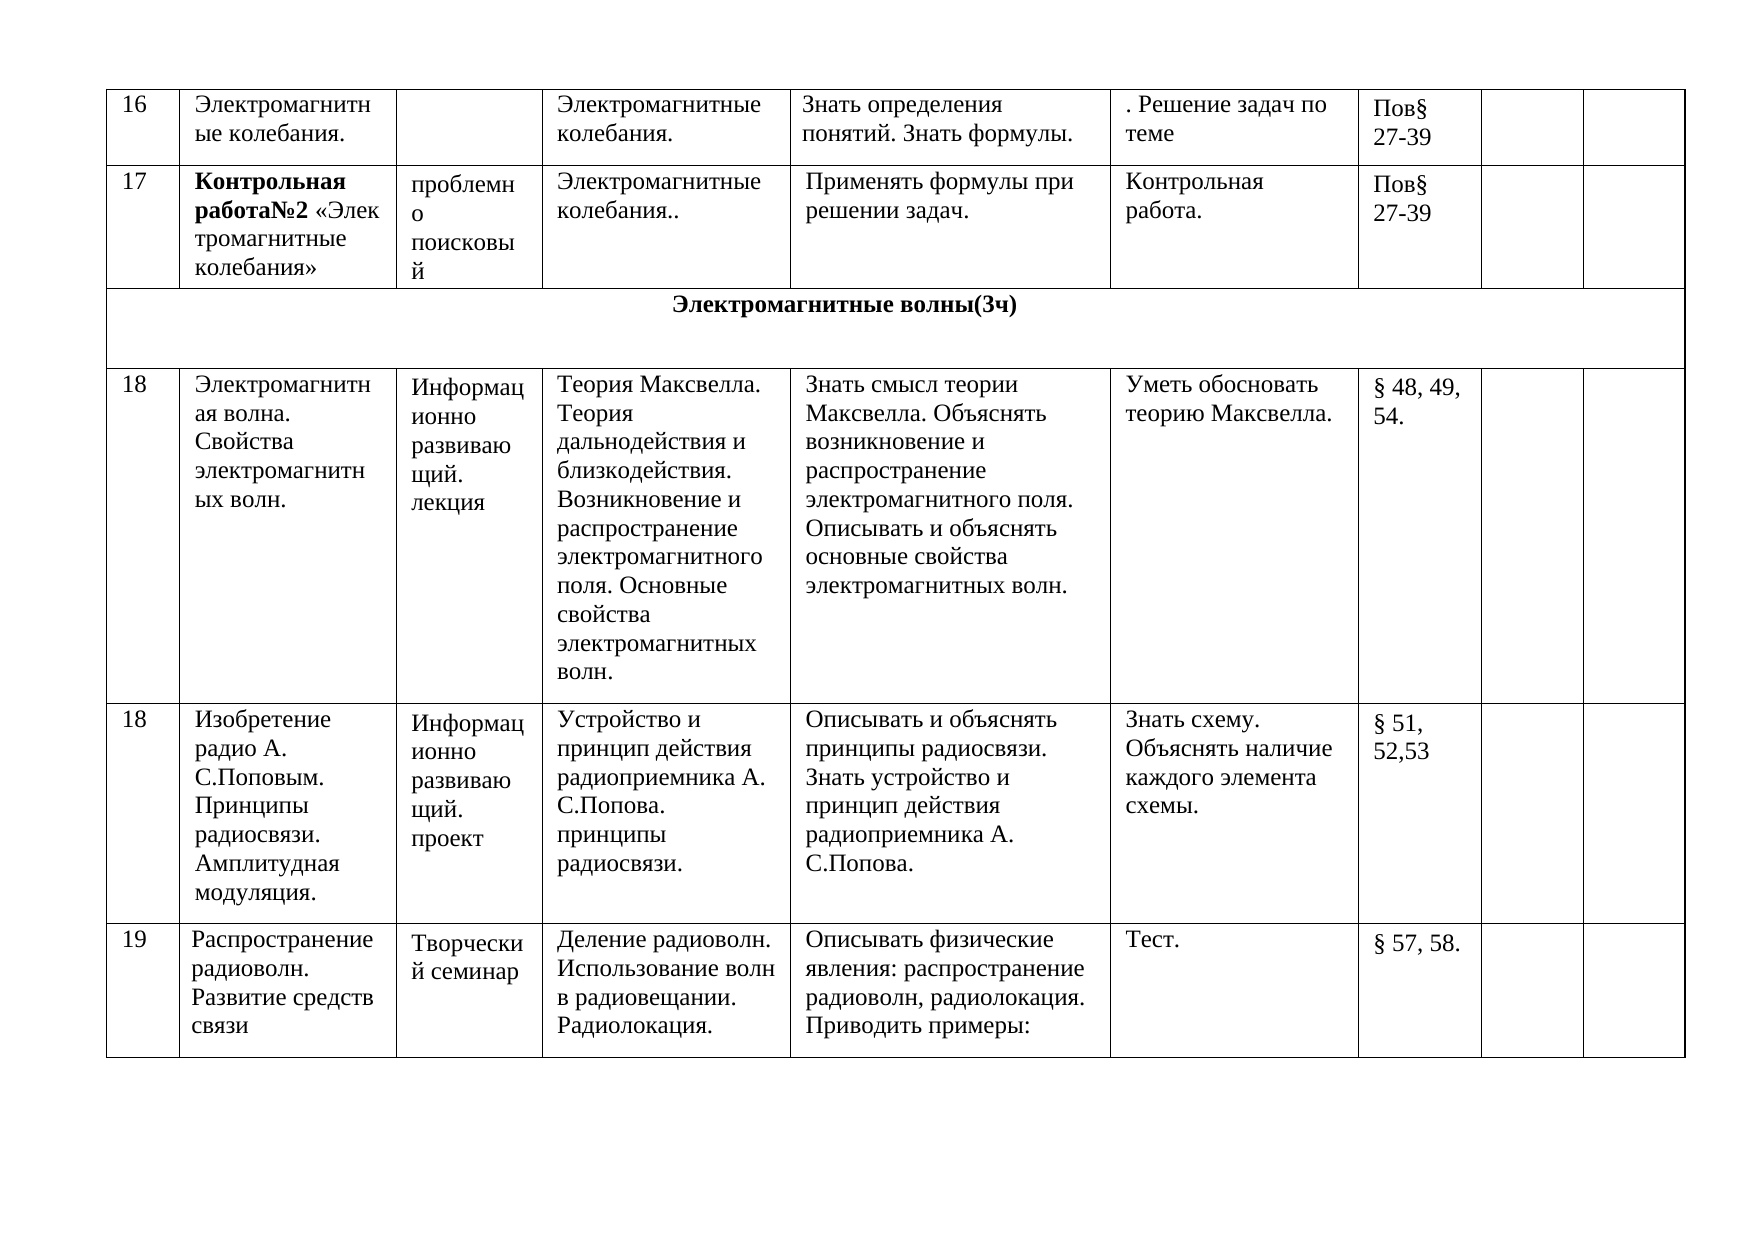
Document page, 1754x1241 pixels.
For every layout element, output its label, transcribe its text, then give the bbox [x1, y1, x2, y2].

table_cell Знать схему. Объяснять наличие каждого элемента схемы. [1111, 704, 1358, 923]
table_cell [1584, 704, 1684, 923]
table_cell Творческий семинар [397, 924, 542, 1057]
table_cell [397, 90, 542, 165]
table_cell Тест. [1111, 924, 1358, 1057]
table_cell Теория Максвелла. Теория дальнодействия и близкодействия. Возникновение и распространение электромагнитного поля. Основные свойства электромагнитных волн. [543, 369, 790, 703]
table_cell 18 [107, 704, 179, 923]
table_cell проблемно поисковый [397, 166, 542, 288]
table_cell Деление радиоволн. Использование волн в радиовещании. Радиолокация. [543, 924, 790, 1057]
table_cell 16 [107, 90, 179, 165]
table_cell [1584, 166, 1684, 288]
table_cell Знать смысл теории Максвелла. Объяснять возникновение и распространение электромагнитного поля. Описывать и объяснять основные свойства электромагнитных волн. [791, 369, 1110, 703]
table_cell Знать определения понятий. Знать формулы. [791, 90, 1110, 165]
table_cell 18 [107, 369, 179, 703]
table_cell [1584, 369, 1684, 703]
table_cell Электромагнитные волны(3ч) [107, 289, 1684, 368]
table_cell [1482, 90, 1583, 165]
table_cell Уметь обосновать теорию Максвелла. [1111, 369, 1358, 703]
table_cell [1482, 369, 1583, 703]
table_cell § 51, 52,53 [1359, 704, 1481, 923]
table_cell [1482, 924, 1583, 1057]
table_cell . Решение задач по теме [1111, 90, 1358, 165]
table_cell § 48, 49, 54. [1359, 369, 1481, 703]
table_cell Описывать и объяснять принципы радиосвязи. Знать устройство и принцип действия радиоприемника А. С.Попова. [791, 704, 1110, 923]
table_cell Применять формулы при решении задач. [791, 166, 1110, 288]
table_cell [1584, 90, 1684, 165]
table_cell Информационно развивающий. лекция [397, 369, 542, 703]
table_cell Пов§ 27-39 [1359, 166, 1481, 288]
table_cell 17 [107, 166, 179, 288]
table_cell Электромагнитные колебания.. [543, 166, 790, 288]
table_cell Электромагнитная волна. Свойства электромагнитных волн. [180, 369, 396, 703]
table_cell Электромагнитные колебания. [180, 90, 396, 165]
table_cell Устройство и принцип действия радиоприемника А. С.Попова. принципы радиосвязи. [543, 704, 790, 923]
table_cell Информационно развивающий. проект [397, 704, 542, 923]
table_cell [1584, 924, 1684, 1057]
table_cell Электромагнитные колебания. [543, 90, 790, 165]
table_cell Распространение радиоволн. Развитие средств связи [180, 924, 396, 1057]
table_cell Контрольная работа№2 «Электромагнитные колебания» [180, 166, 396, 288]
table_cell Контрольная работа. [1111, 166, 1358, 288]
table_cell § 57, 58. [1359, 924, 1481, 1057]
table_cell Пов§ 27-39 [1359, 90, 1481, 165]
table_cell Описывать физические явления: распространение радиоволн, радиолокация. Приводить примеры: [791, 924, 1110, 1057]
table_cell Изобретение радио А. С.Поповым. Принципы радиосвязи. Амплитудная модуляция. [180, 704, 396, 923]
table_cell [1482, 166, 1583, 288]
table_cell 19 [107, 924, 179, 1057]
table_cell [1482, 704, 1583, 923]
